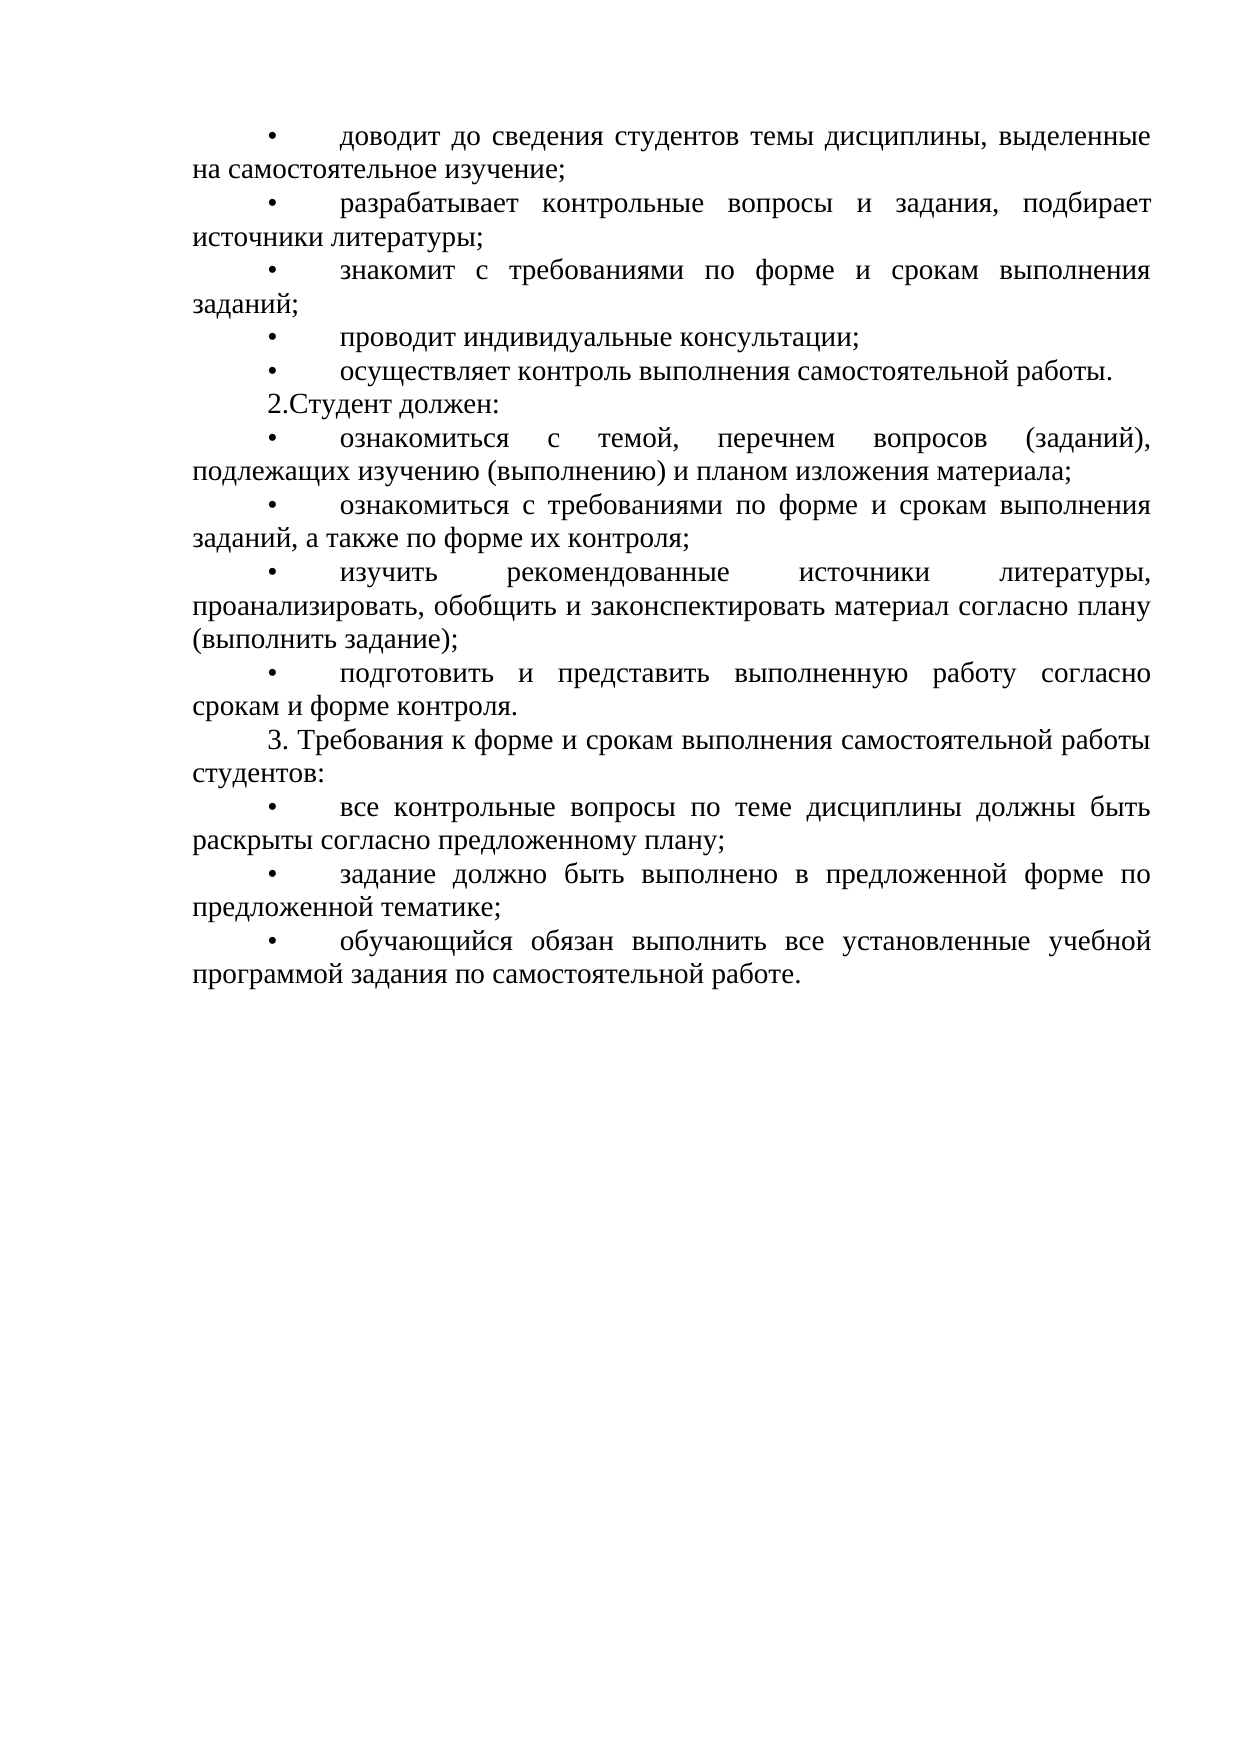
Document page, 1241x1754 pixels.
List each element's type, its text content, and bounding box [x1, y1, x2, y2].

text • изучить рекомендованные источники литературы, проанализировать, обобщить и законспектировать материал согласно плану (выполнить задание); [192, 554, 1152, 655]
text • доводит до сведения студентов темы дисциплины, выделенные на самостоятельное изучение; [192, 118, 1152, 185]
text • проводит индивидуальные консультации; [192, 319, 1152, 353]
text • знакомит с требованиями по форме и срокам выполнения заданий; [192, 252, 1152, 319]
text 3. Требования к форме и срокам выполнения самостоятельной работы студентов: [192, 722, 1152, 789]
text • разрабатывает контрольные вопросы и задания, подбирает источники литературы; [192, 185, 1152, 252]
text • задание должно быть выполнено в предложенной форме по предложенной тематике; [192, 856, 1152, 923]
text • все контрольные вопросы по теме дисциплины должны быть раскрыты согласно предложенному плану; [192, 789, 1152, 856]
text • обучающийся обязан выполнить все установленные учебной программой задания по самостоятельной работе. [192, 923, 1152, 990]
text • ознакомиться с требованиями по форме и срокам выполнения заданий, а также по форме их контроля; [192, 487, 1152, 554]
text 2.Студент должен: [192, 386, 1152, 420]
text • ознакомиться с темой, перечнем вопросов (заданий), подлежащих изучению (выполнению) и планом изложения материала; [192, 420, 1152, 487]
text • осуществляет контроль выполнения самостоятельной работы. [192, 353, 1152, 386]
text • подготовить и представить выполненную работу согласно срокам и форме контроля. [192, 655, 1152, 722]
